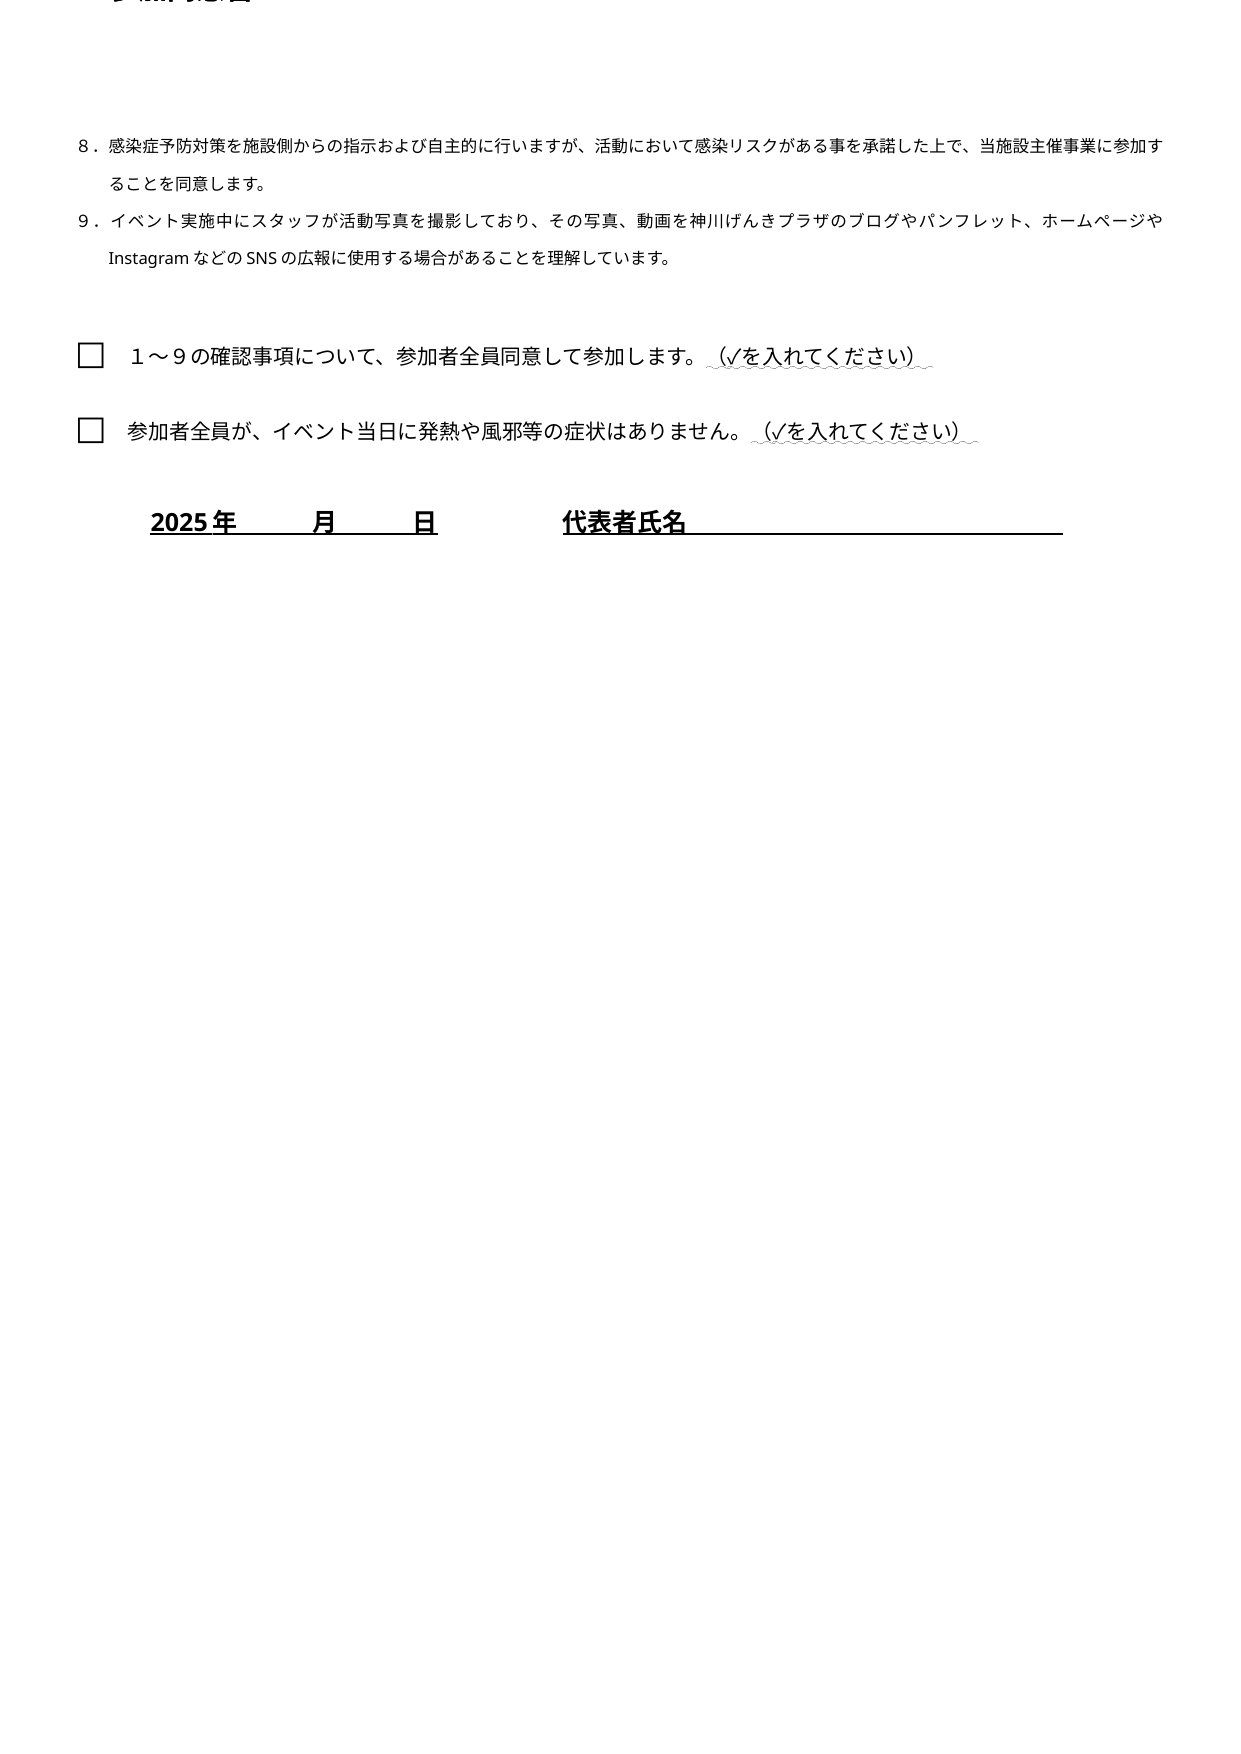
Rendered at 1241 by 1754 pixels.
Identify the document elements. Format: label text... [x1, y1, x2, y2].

text □ 参加者全員が、イベント当日に発熱や風邪等の症状はありません。（✓を入れてください） [75, 389, 1165, 464]
text ８．感染症予防対策を施設側からの指示および自主的に行いますが、活動において感染リスクがある事を承諾した上で、当施設主催事業に参加することを同意します。 [75, 126, 1165, 201]
text □ １～９の確認事項について、参加者全員同意して参加します。（✓を入れてください） [75, 314, 1165, 389]
text 2025年 月 日 代表者氏名 [75, 501, 1165, 539]
text ９．イベント実施中にスタッフが活動写真を撮影しており、その写真、動画を神川げんきプラザのブログやパンフレット、ホームページやInstagramなどのSNSの広報に使用する場合があることを理解しています。 [75, 201, 1165, 276]
